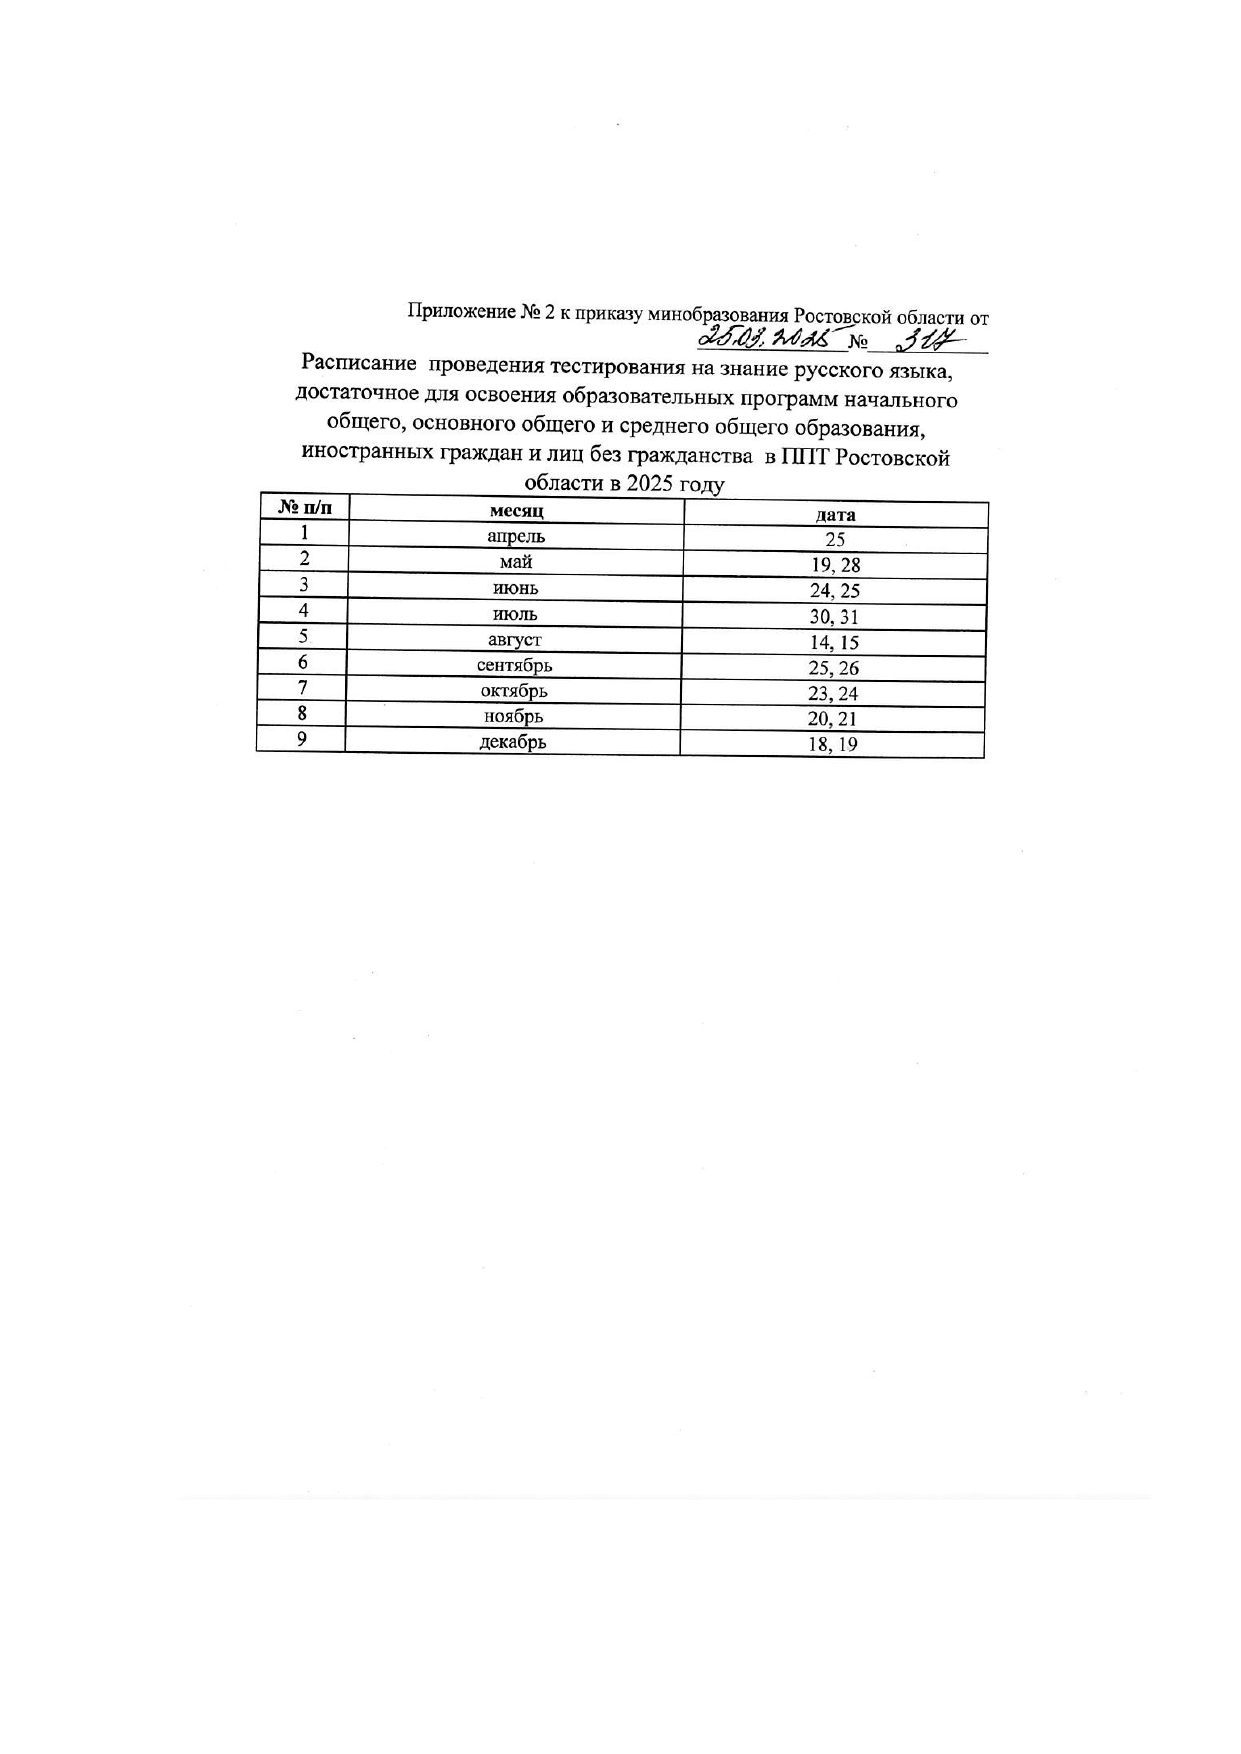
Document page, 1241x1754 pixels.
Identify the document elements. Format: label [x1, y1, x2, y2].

picture [177, 118, 1152, 1500]
